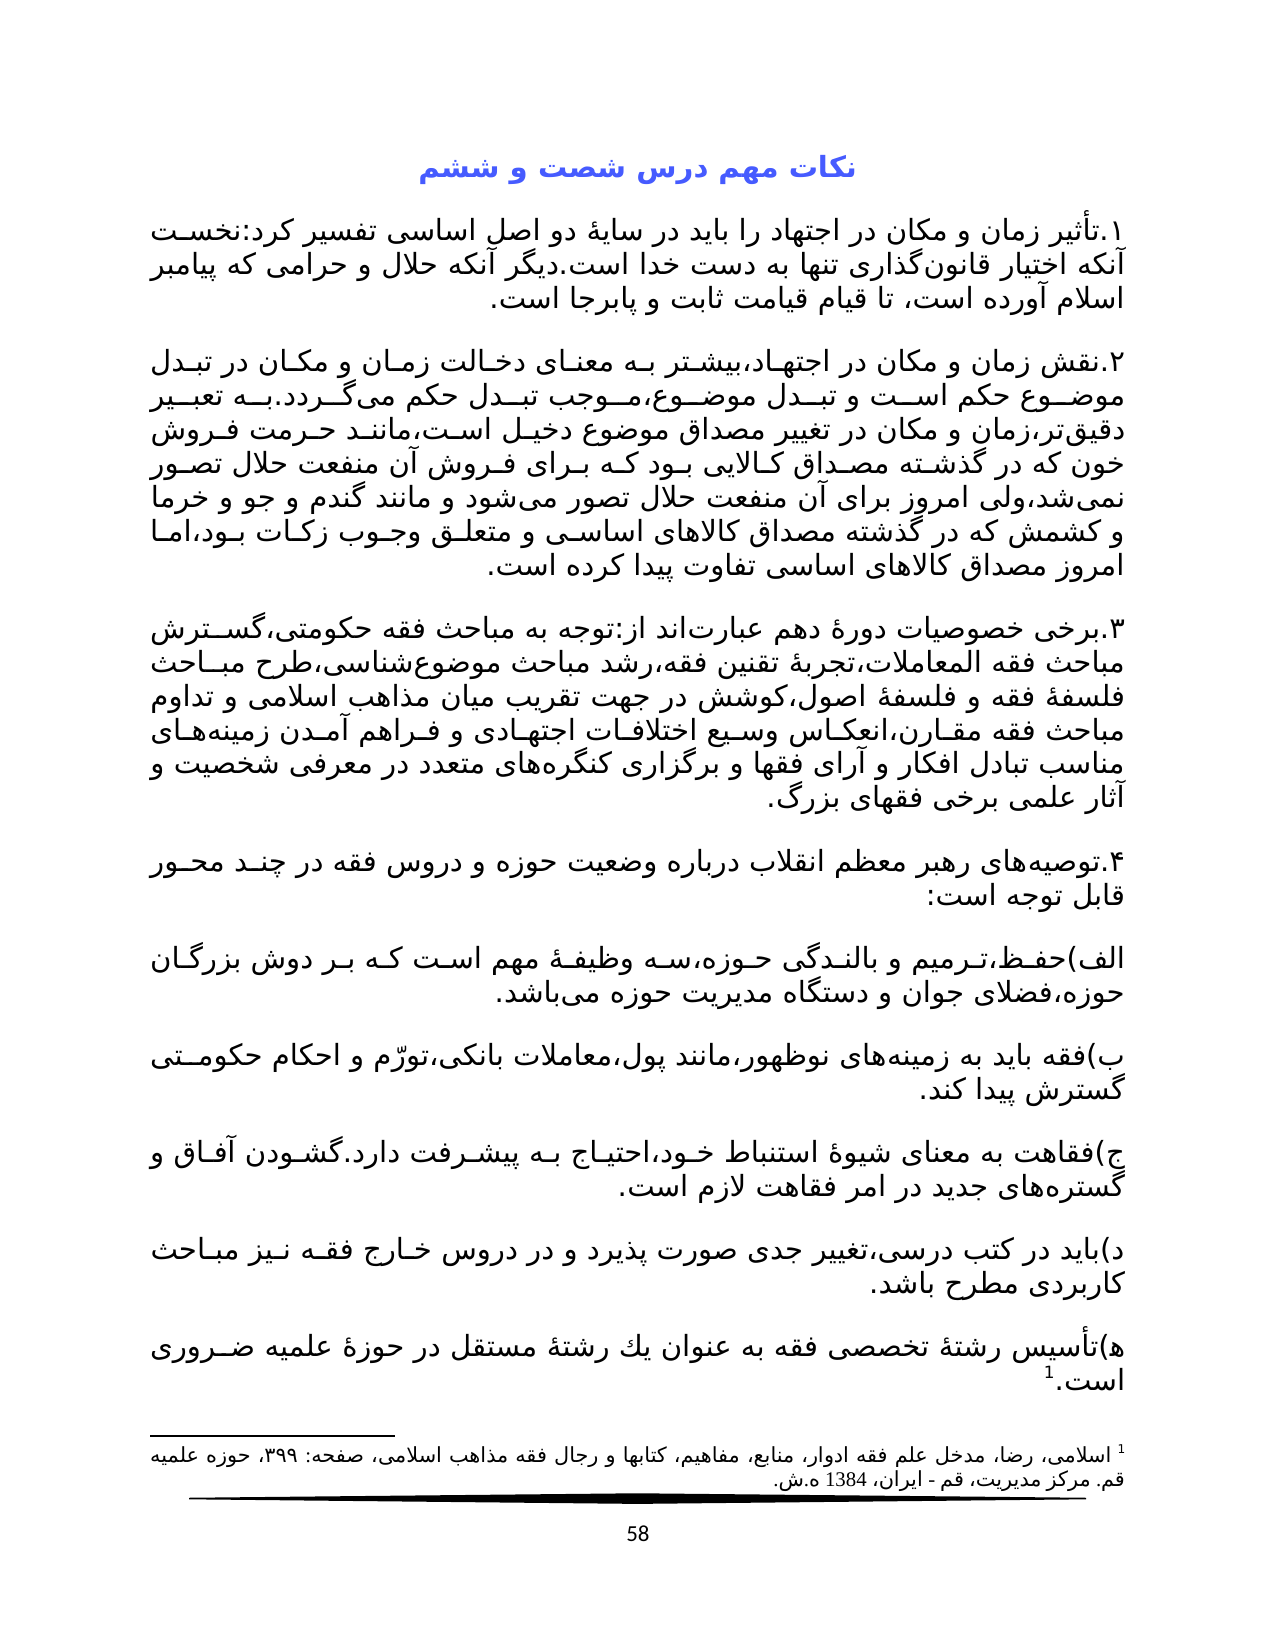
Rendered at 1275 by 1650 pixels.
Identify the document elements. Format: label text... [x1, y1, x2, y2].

text ۱.تأثير زمان و مكان در اجتهاد را بايد در سايۀ دو اصل اساسى تفسير كرد:نخست آنكه اختيار قانون‌گذارى تنها به دست خدا است.ديگر آنكه حلال و حرامى كه پيامبر اسلام آورده است، تا قيام قيامت ثابت و پابرجا است. [150, 213, 1125, 315]
text الف)حفظ،ترميم و بالندگى حوزه،سه وظيفۀ مهم است كه بر دوش بزرگان حوزه،فضلاى جوان و دستگاه مديريت حوزه مى‌باشد. [150, 941, 1125, 1009]
text ب)فقه بايد به زمينه‌هاى نوظهور،مانند پول،معاملات بانكى،تورّم و احكام حكومتى گسترش پيدا كند. [150, 1038, 1125, 1106]
text ه‍)تأسيس رشتۀ تخصصى فقه به عنوان يك رشتۀ مستقل در حوزۀ علميه ضرورى است. [150, 1329, 1125, 1397]
text ۴.توصيه‌هاى رهبر معظم انقلاب درباره وضعيت حوزه و دروس فقه در چند محور قابل توجه است: [150, 844, 1125, 912]
text ۲.نقش زمان و مكان در اجتهاد،بيشتر به معناى دخالت زمان و مكان در تبدل موضوع حكم است و تبدل موضوع،موجب تبدل حكم مى‌گردد.به تعبير دقيق‌تر،زمان و مكان در تغيير مصداق موضوع دخيل است،مانند حرمت فروش خون كه در گذشته مصداق كالايى بود كه براى فروش آن منفعت حلال تصور نمى‌شد،ولى امروز براى آن منفعت حلال تصور مى‌شود و مانند گندم و جو و خرما و كشمش كه در گذشته مصداق كالاهاى اساسى و متعلق وجوب زكات بود،اما امروز مصداق كالاهاى اساسى تفاوت پيدا كرده است. [150, 344, 1125, 582]
text ۳.برخى خصوصيات دورۀ دهم عبارت‌اند از:توجه به مباحث فقه حكومتى،گسترش مباحث فقه المعاملات،تجربۀ تقنين فقه،رشد مباحث موضوع‌شناسى،طرح مباحث فلسفۀ فقه و فلسفۀ اصول،كوشش در جهت تقريب ميان مذاهب اسلامى و تداوم مباحث فقه مقارن،انعكاس وسيع اختلافات اجتهادى و فراهم آمدن زمينه‌هاى مناسب تبادل افكار و آراى فقها و برگزارى كنگره‌هاى متعدد در معرفى شخصيت و آثار علمى برخى فقهاى بزرگ. [150, 611, 1125, 815]
text نكات مهم درس شصت و ششم [150, 150, 1125, 184]
text ج)فقاهت به معناى شيوۀ استنباط خود،احتياج به پيشرفت دارد.گشودن آفاق و گستره‌هاى جديد در امر فقاهت لازم است. [150, 1135, 1125, 1203]
text د)بايد در كتب درسى،تغيير جدى صورت پذيرد و در دروس خارج فقه نيز مباحث كاربردى مطرح باشد. [150, 1232, 1125, 1300]
